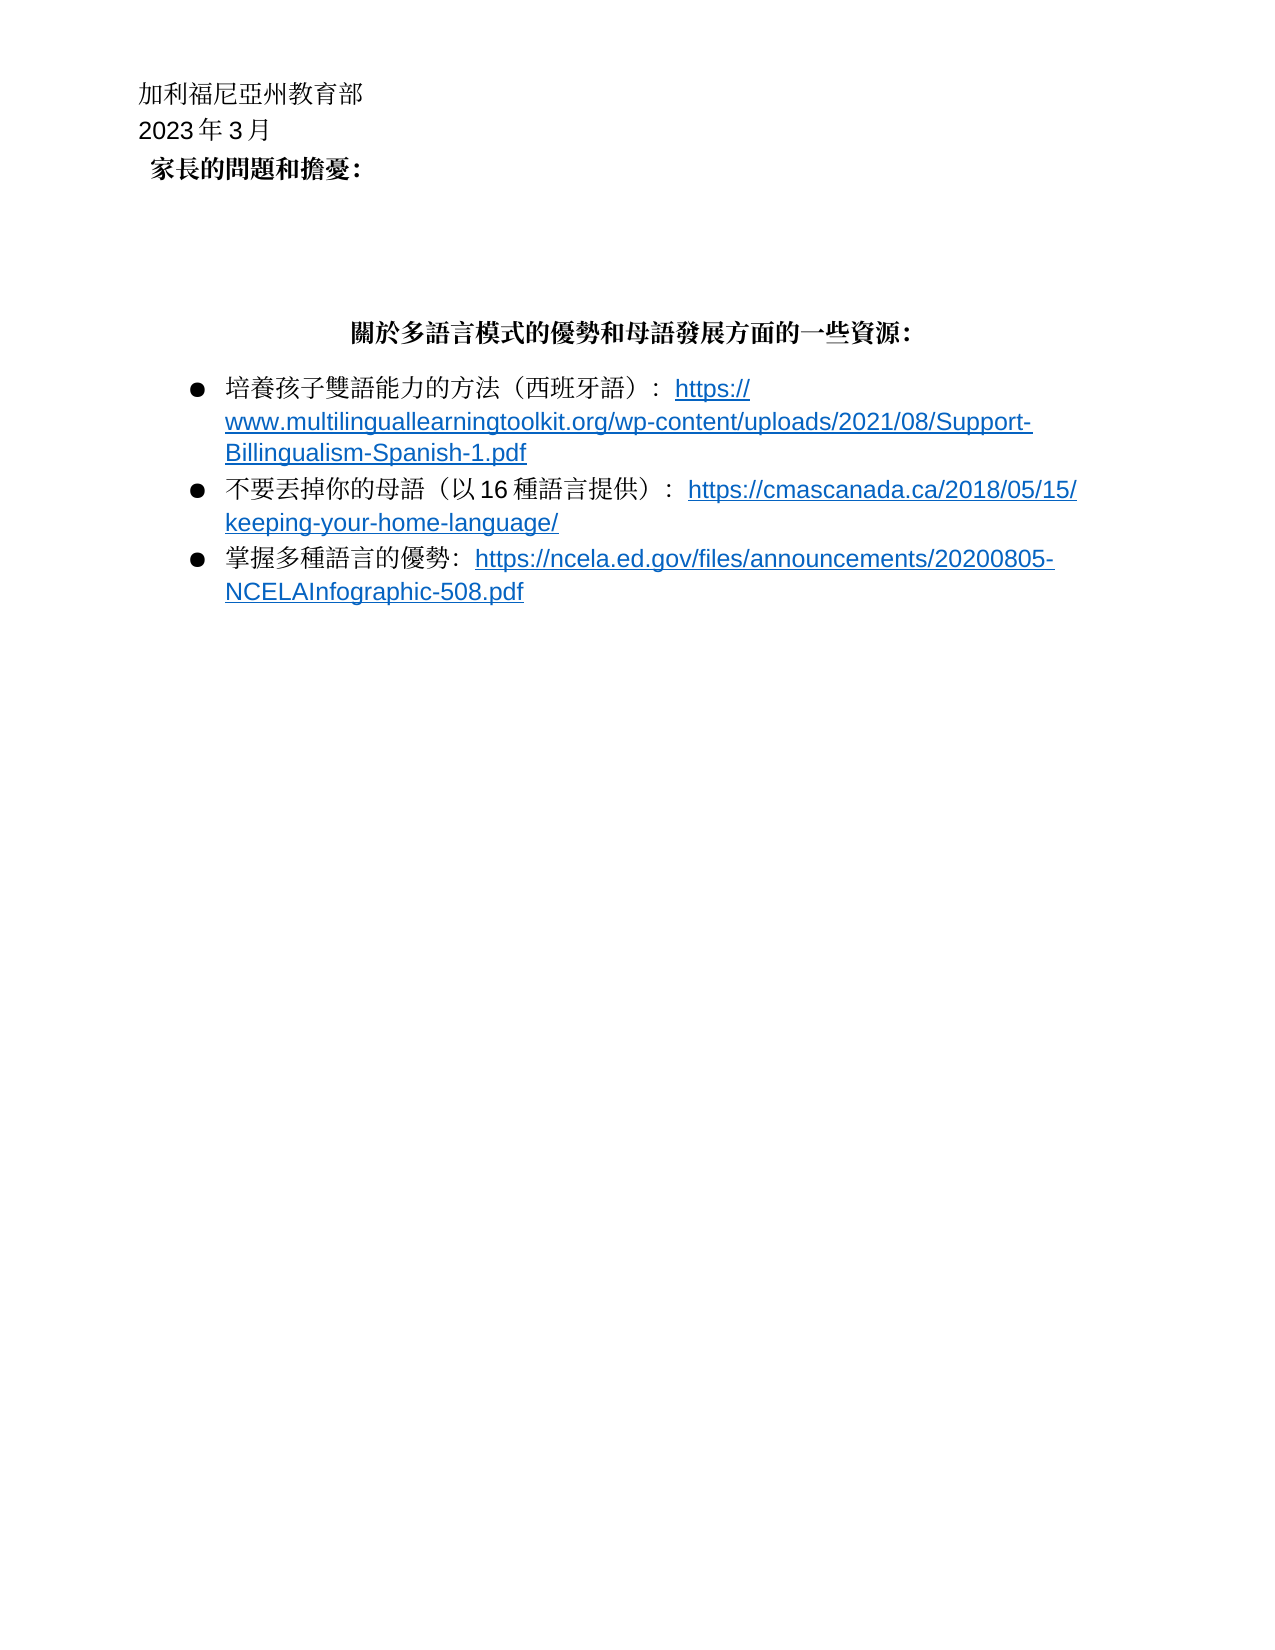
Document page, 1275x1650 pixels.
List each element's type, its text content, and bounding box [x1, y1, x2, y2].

list 培養孩子雙語能力的方法（西班牙語）：https://www.multilinguallearningtoolkit.org/wp-content/uploads/2021/08/Support-Billingualism-Spanish-1.pdf [187, 369, 1125, 467]
list 掌握多種語言的優勢：https://ncela.ed.gov/files/announcements/20200805-NCELAInfographic-508.pdf [187, 539, 1125, 606]
list 不要丟掉你的母語（以16種語言提供）：https://cmascanada.ca/2018/05/15/keeping-your-home-language/ [187, 469, 1125, 536]
text 家長的問題和擔憂： [150, 150, 1125, 186]
text 關於多語言模式的優勢和母語發展方面的一些資源： [150, 314, 1125, 350]
